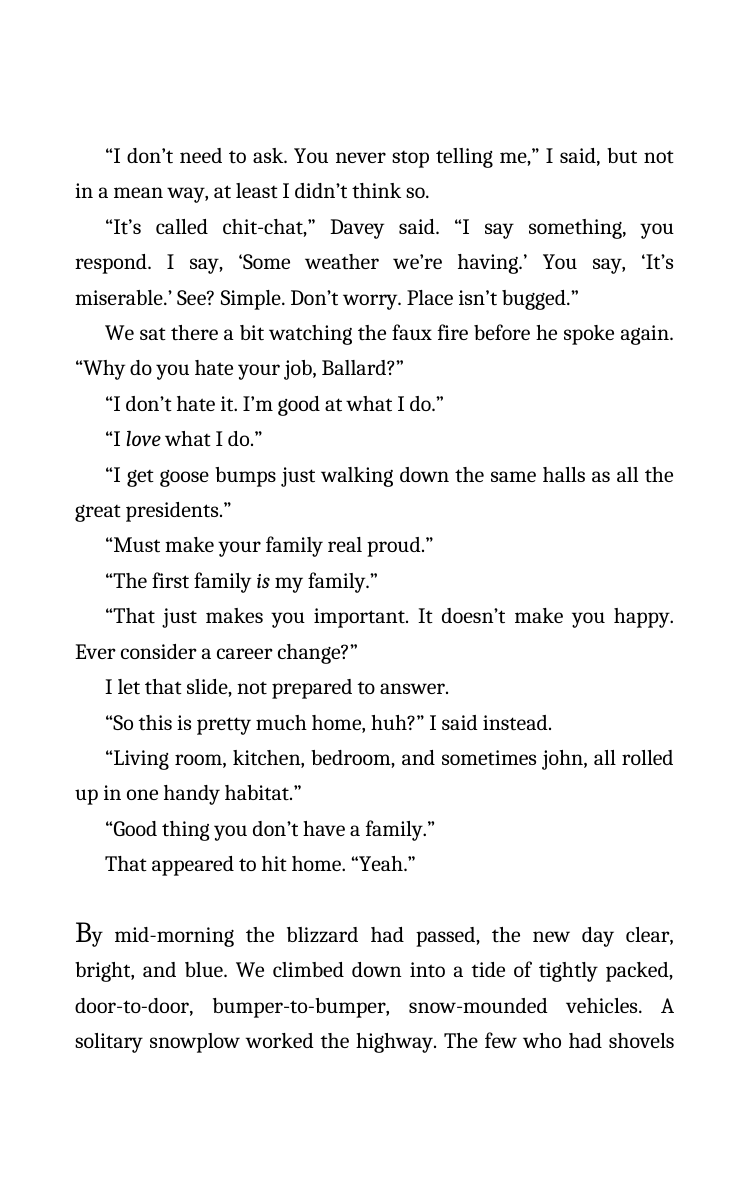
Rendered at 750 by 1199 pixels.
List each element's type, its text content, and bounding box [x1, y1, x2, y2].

text “Living room, kitchen, bedroom, and sometimes john, all rolled up in one handy habitat.” [75, 737, 675, 808]
text “I get goose bumps just walking down the same halls as all the great presidents.” [75, 454, 675, 524]
text “I don’t need to ask. You never stop telling me,” I said, but not in a mean way, at least I didn’t think so. [75, 135, 675, 206]
text That appeared to hit home. “Yeah.” [75, 843, 675, 879]
text “It’s called chit-chat,” Davey said. “I say something, you respond. I say, ‘Some weather we’re having.’ You say, ‘It’s miserable.’ See? Simple. Don’t worry. Place isn’t bugged.” [75, 206, 675, 312]
text “So this is pretty much home, huh?” I said instead. [75, 702, 675, 737]
text “The first family is my family.” [75, 560, 675, 595]
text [75, 914, 675, 1056]
text “I don’t hate it. I’m good at what I do.” [75, 383, 675, 418]
text “Good thing you don’t have a family.” [75, 808, 675, 843]
text “I love what I do.” [75, 418, 675, 454]
text We sat there a bit watching the faux fire before he spoke again. “Why do you hate your job, Ballard?” [75, 312, 675, 383]
text “That just makes you important. It doesn’t make you happy. Ever consider a career change?” [75, 595, 675, 666]
text “Must make your family real proud.” [75, 524, 675, 560]
text I let that slide, not prepared to answer. [75, 666, 675, 702]
